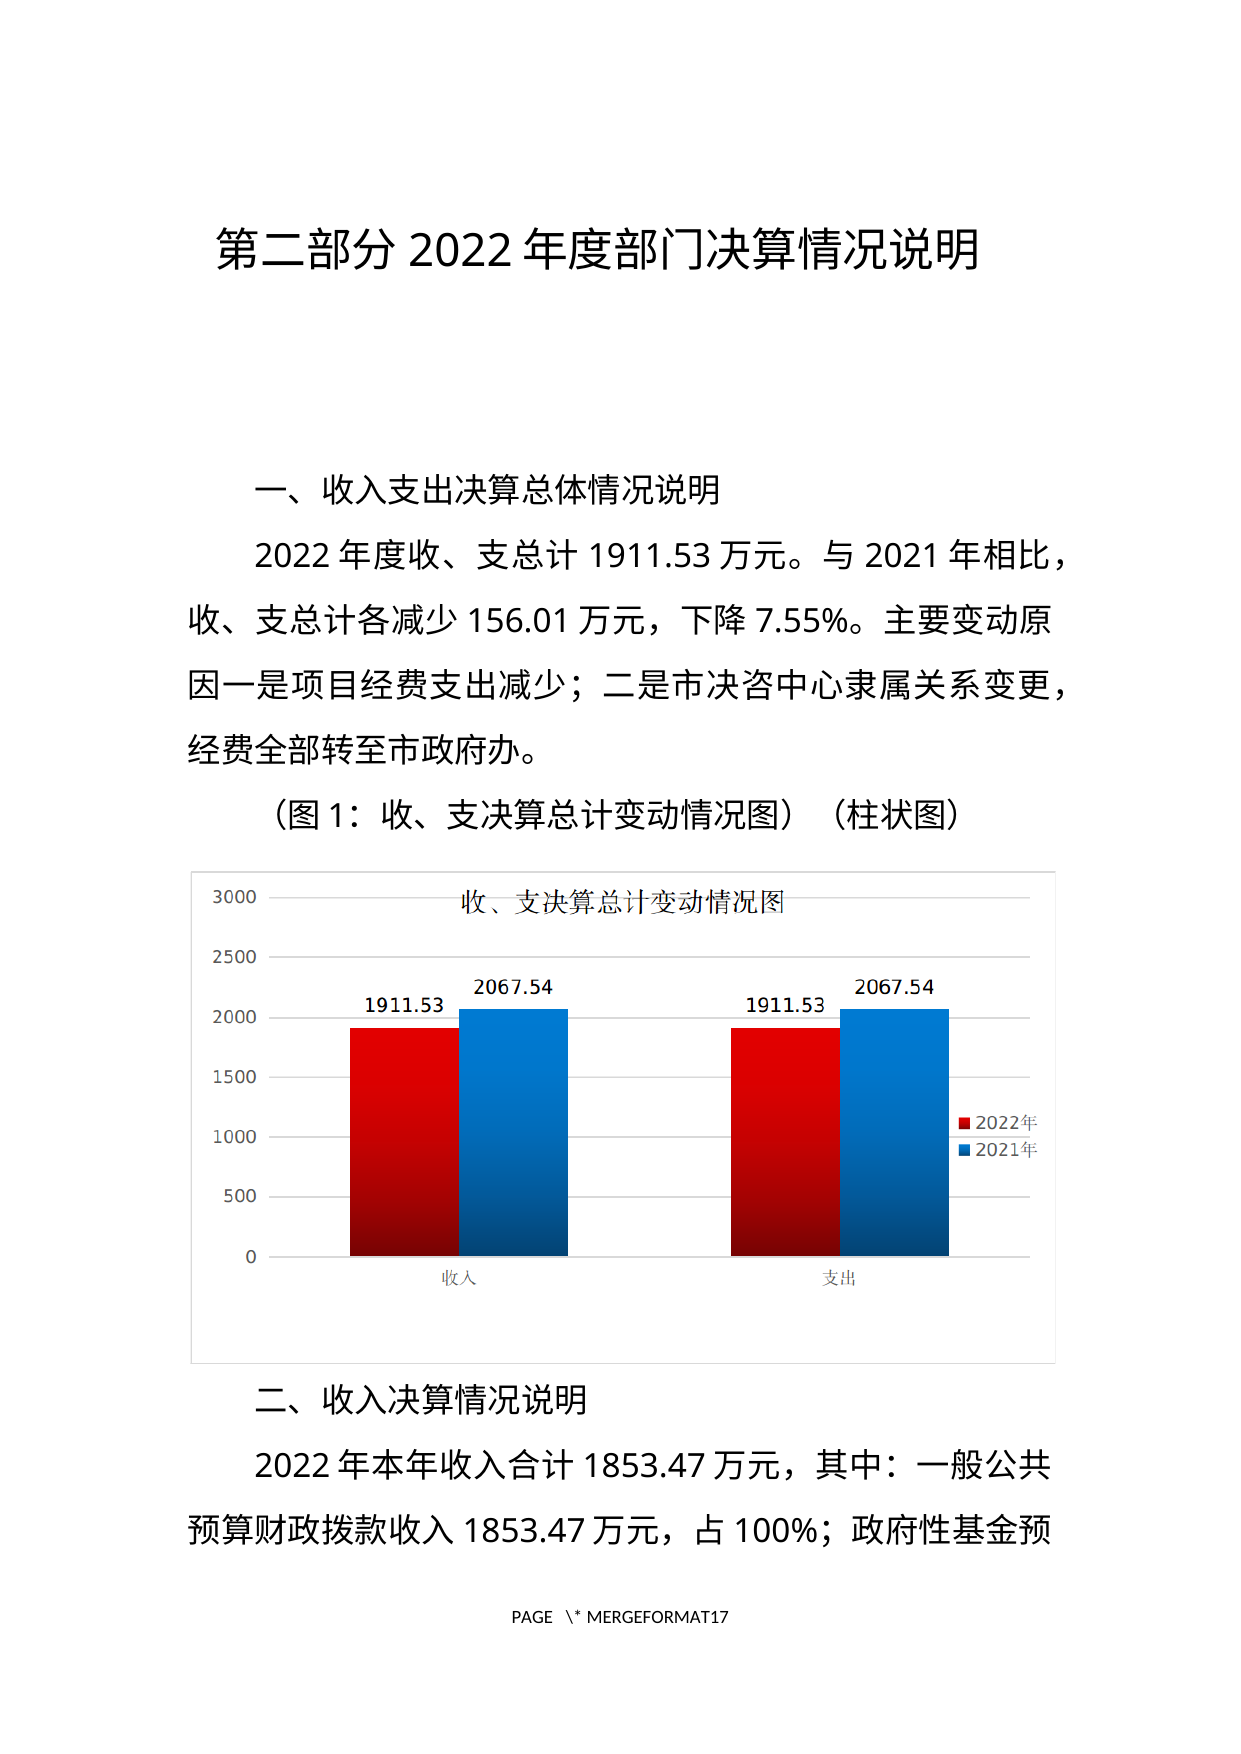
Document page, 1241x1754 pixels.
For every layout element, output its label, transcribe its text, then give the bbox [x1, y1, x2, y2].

text 2022年度收、支总计1911.53万元。与2021年相比，收、支总计各减少156.01万元，下降7.55%。主要变动原因一是项目经费支出减少；二是市决咨中心隶属关系变更，经费全部转至市政府办。 [187, 521, 1053, 781]
picture [190, 871, 1056, 1364]
subtitle 第二部分 2022年度部门决算情况说明 [187, 197, 1007, 295]
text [187, 1431, 1053, 1561]
list 一、收入支出决算总体情况说明 [254, 456, 1053, 521]
text （图1：收、支决算总计变动情况图）（柱状图） [187, 781, 1053, 846]
